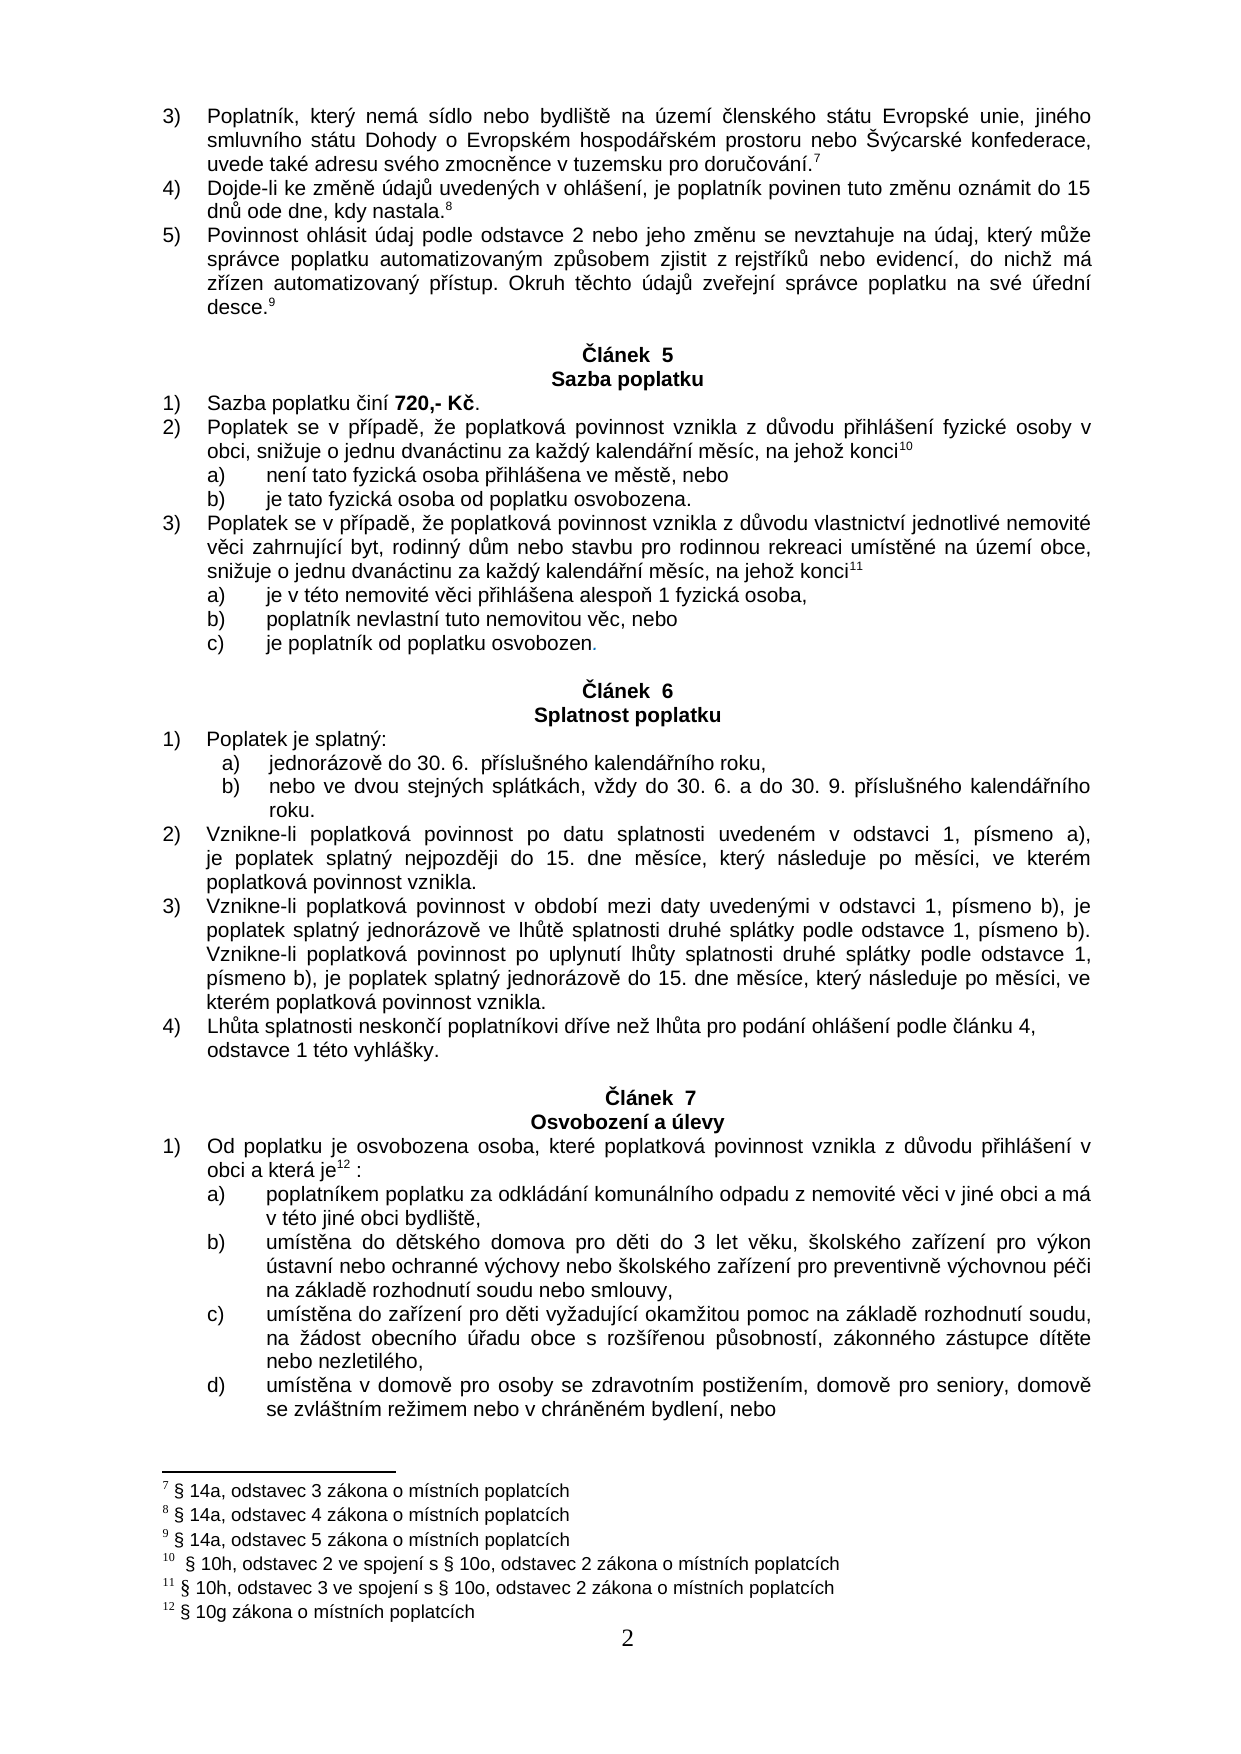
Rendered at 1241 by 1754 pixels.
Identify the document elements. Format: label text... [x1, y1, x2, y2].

list Od poplatku je osvobozena osoba, které poplatková povinnost vznikla z důvodu přihlášení v obci a která je : [162, 1134, 1093, 1182]
text Osvobození a úlevy [162, 1110, 1093, 1134]
list Poplatník, který nemá sídlo nebo bydliště na území členského státu Evropské unie, jiného smluvního státu Dohody o Evropském hospodářském prostoru nebo Švýcarské konfederace, uvede také adresu svého zmocněnce v tuzemsku pro doručování. [162, 103, 1093, 175]
list Povinnost ohlásit údaj podle odstavce 2 nebo jeho změnu se nevztahuje na údaj, který může správce poplatku automatizovaným způsobem zjistit z rejstříků nebo evidencí, do nichž má zřízen automatizovaný přístup. Okruh těchto údajů zveřejní správce poplatku na své úřední desce. [162, 223, 1093, 319]
list jednorázově do 30. 6. příslušného kalendářního roku, [222, 750, 1093, 774]
list Poplatek se v případě, že poplatková povinnost vznikla z důvodu vlastnictví jednotlivé nemovité věci zahrnující byt, rodinný dům nebo stavbu pro rodinnou rekreaci umístěné na území obce, snižuje o jednu dvanáctinu za každý kalendářní měsíc, na jehož konci [162, 511, 1093, 583]
list umístěna v domově pro osoby se zdravotním postižením, domově pro seniory, domově se zvláštním režimem nebo v chráněném bydlení, nebo [207, 1373, 1093, 1421]
list poplatník nevlastní tuto nemovitou věc, nebo [207, 607, 1093, 631]
text Článek 5 [162, 343, 1093, 367]
list Poplatek se v případě, že poplatková povinnost vznikla z důvodu přihlášení fyzické osoby v obci, snižuje o jednu dvanáctinu za každý kalendářní měsíc, na jehož konci [162, 415, 1093, 463]
list Poplatek je splatný: [162, 726, 1093, 750]
text Splatnost poplatku [162, 702, 1093, 726]
list umístěna do dětského domova pro děti do 3 let věku, školského zařízení pro výkon ústavní nebo ochranné výchovy nebo školského zařízení pro preventivně výchovnou péči na základě rozhodnutí soudu nebo smlouvy, [207, 1229, 1093, 1301]
list Vznikne-li poplatková povinnost v období mezi daty uvedenými v odstavci 1, písmeno b), je poplatek splatný jednorázově ve lhůtě splatnosti druhé splátky podle odstavce 1, písmeno b). Vznikne-li poplatková povinnost po uplynutí lhůty splatnosti druhé splátky podle odstavce 1, písmeno b), je poplatek splatný jednorázově do 15. dne měsíce, který následuje po měsíci, ve kterém poplatková povinnost vznikla. [162, 894, 1093, 1014]
text Článek 7 [531, 1086, 1093, 1110]
list je tato fyzická osoba od poplatku osvobozena. [207, 487, 1093, 511]
list nebo ve dvou stejných splátkách, vždy do 30. 6. a do 30. 9. příslušného kalendářního roku. [222, 774, 1093, 822]
list Dojde-li ke změně údajů uvedených v ohlášení, je poplatník povinen tuto změnu oznámit do 15 dnů ode dne, kdy nastala. [162, 175, 1093, 223]
list Vznikne-li poplatková povinnost po datu splatnosti uvedeném v odstavci 1, písmeno a), je poplatek splatný nejpozději do 15. dne měsíce, který následuje po měsíci, ve kterém poplatková povinnost vznikla. [162, 822, 1093, 894]
list je v této nemovité věci přihlášena alespoň 1 fyzická osoba, [207, 583, 1093, 607]
list není tato fyzická osoba přihlášena ve městě, nebo [207, 463, 1093, 487]
list Sazba poplatku činí 720,- Kč. [162, 391, 1093, 415]
text Článek 6 [162, 678, 1093, 702]
text Sazba poplatku [162, 367, 1093, 391]
list je poplatník od poplatku osvobozen. [207, 631, 1093, 654]
list umístěna do zařízení pro děti vyžadující okamžitou pomoc na základě rozhodnutí soudu, na žádost obecního úřadu obce s rozšířenou působností, zákonného zástupce dítěte nebo nezletilého, [207, 1301, 1093, 1373]
list Lhůta splatnosti neskončí poplatníkovi dříve než lhůta pro podání ohlášení podle článku 4, odstavce 1 této vyhlášky. [162, 1014, 1093, 1062]
list poplatníkem poplatku za odkládání komunálního odpadu z nemovité věci v jiné obci a má v této jiné obci bydliště, [207, 1182, 1093, 1229]
